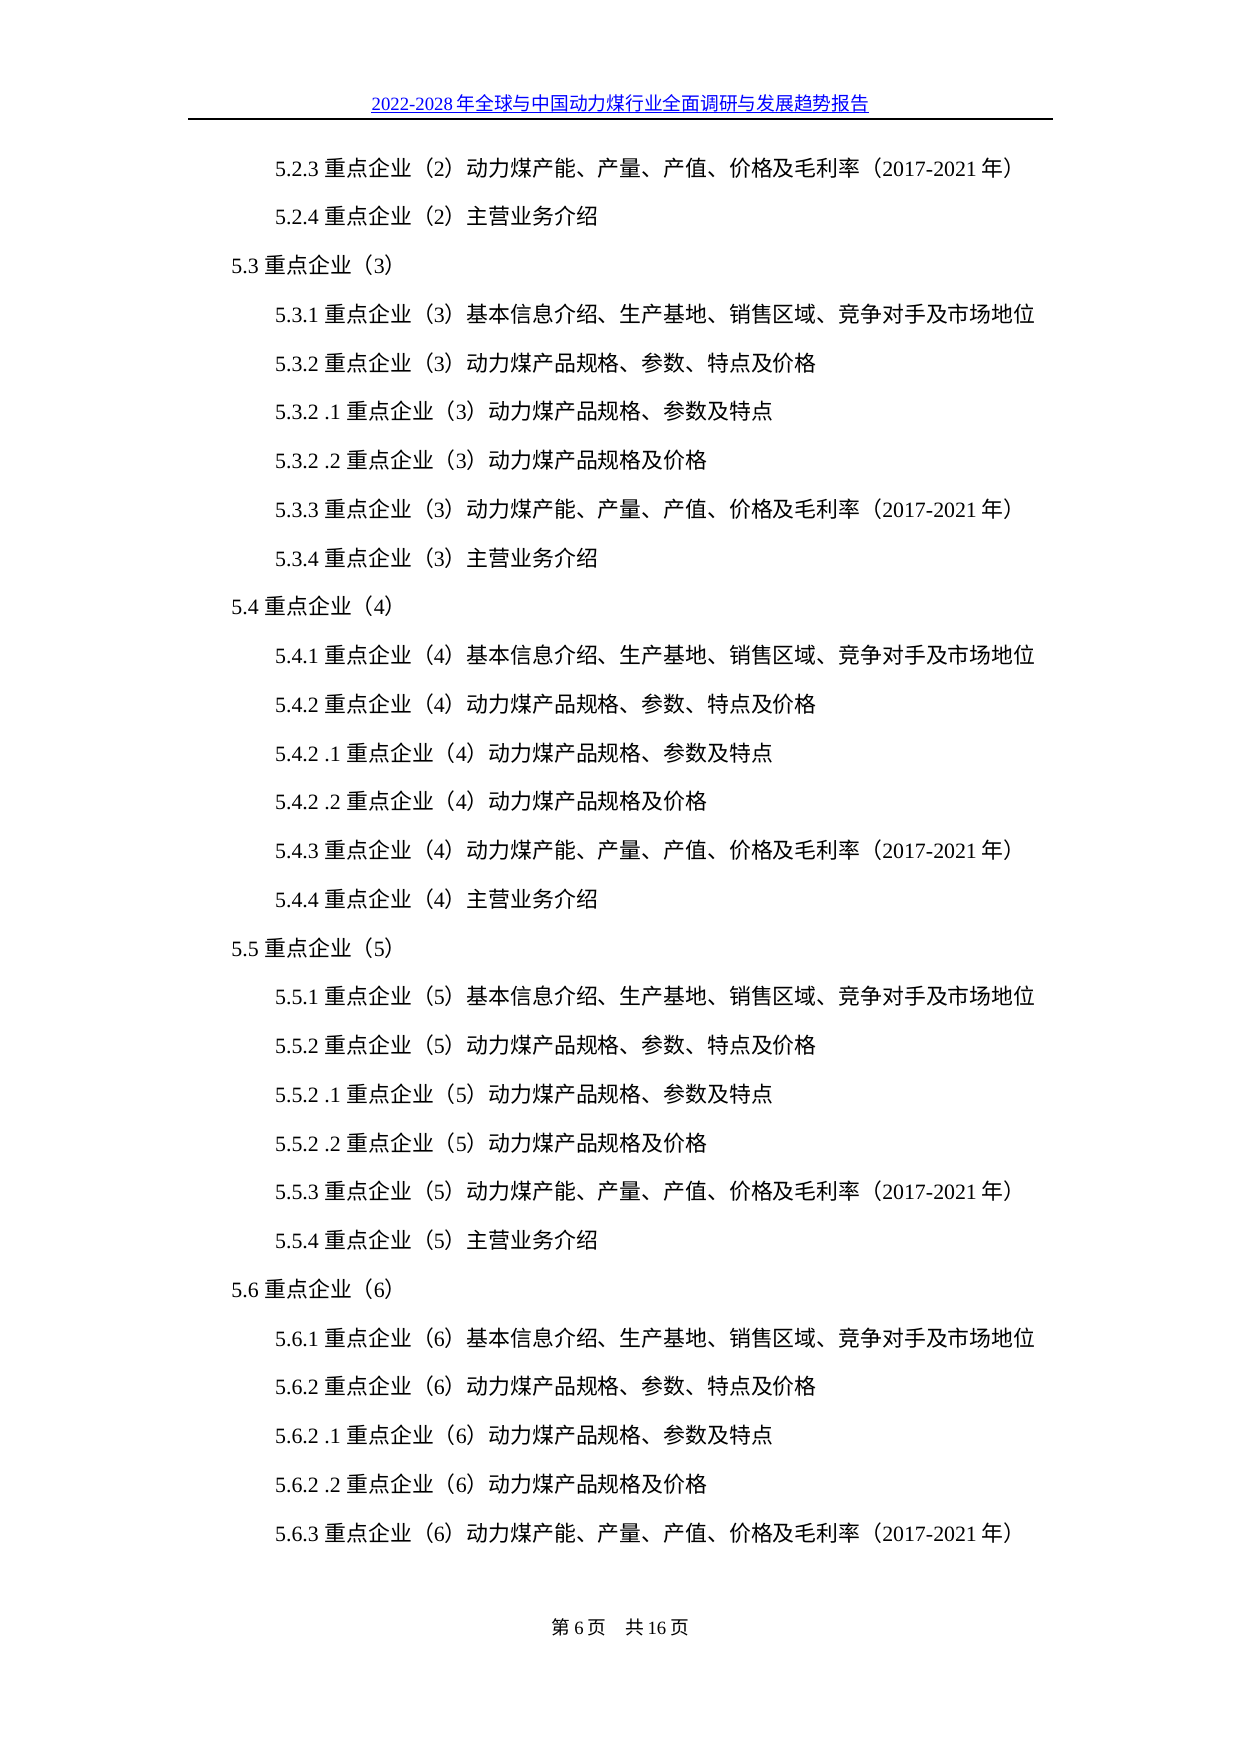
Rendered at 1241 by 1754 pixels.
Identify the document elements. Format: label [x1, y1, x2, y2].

text [187, 150, 1053, 1548]
